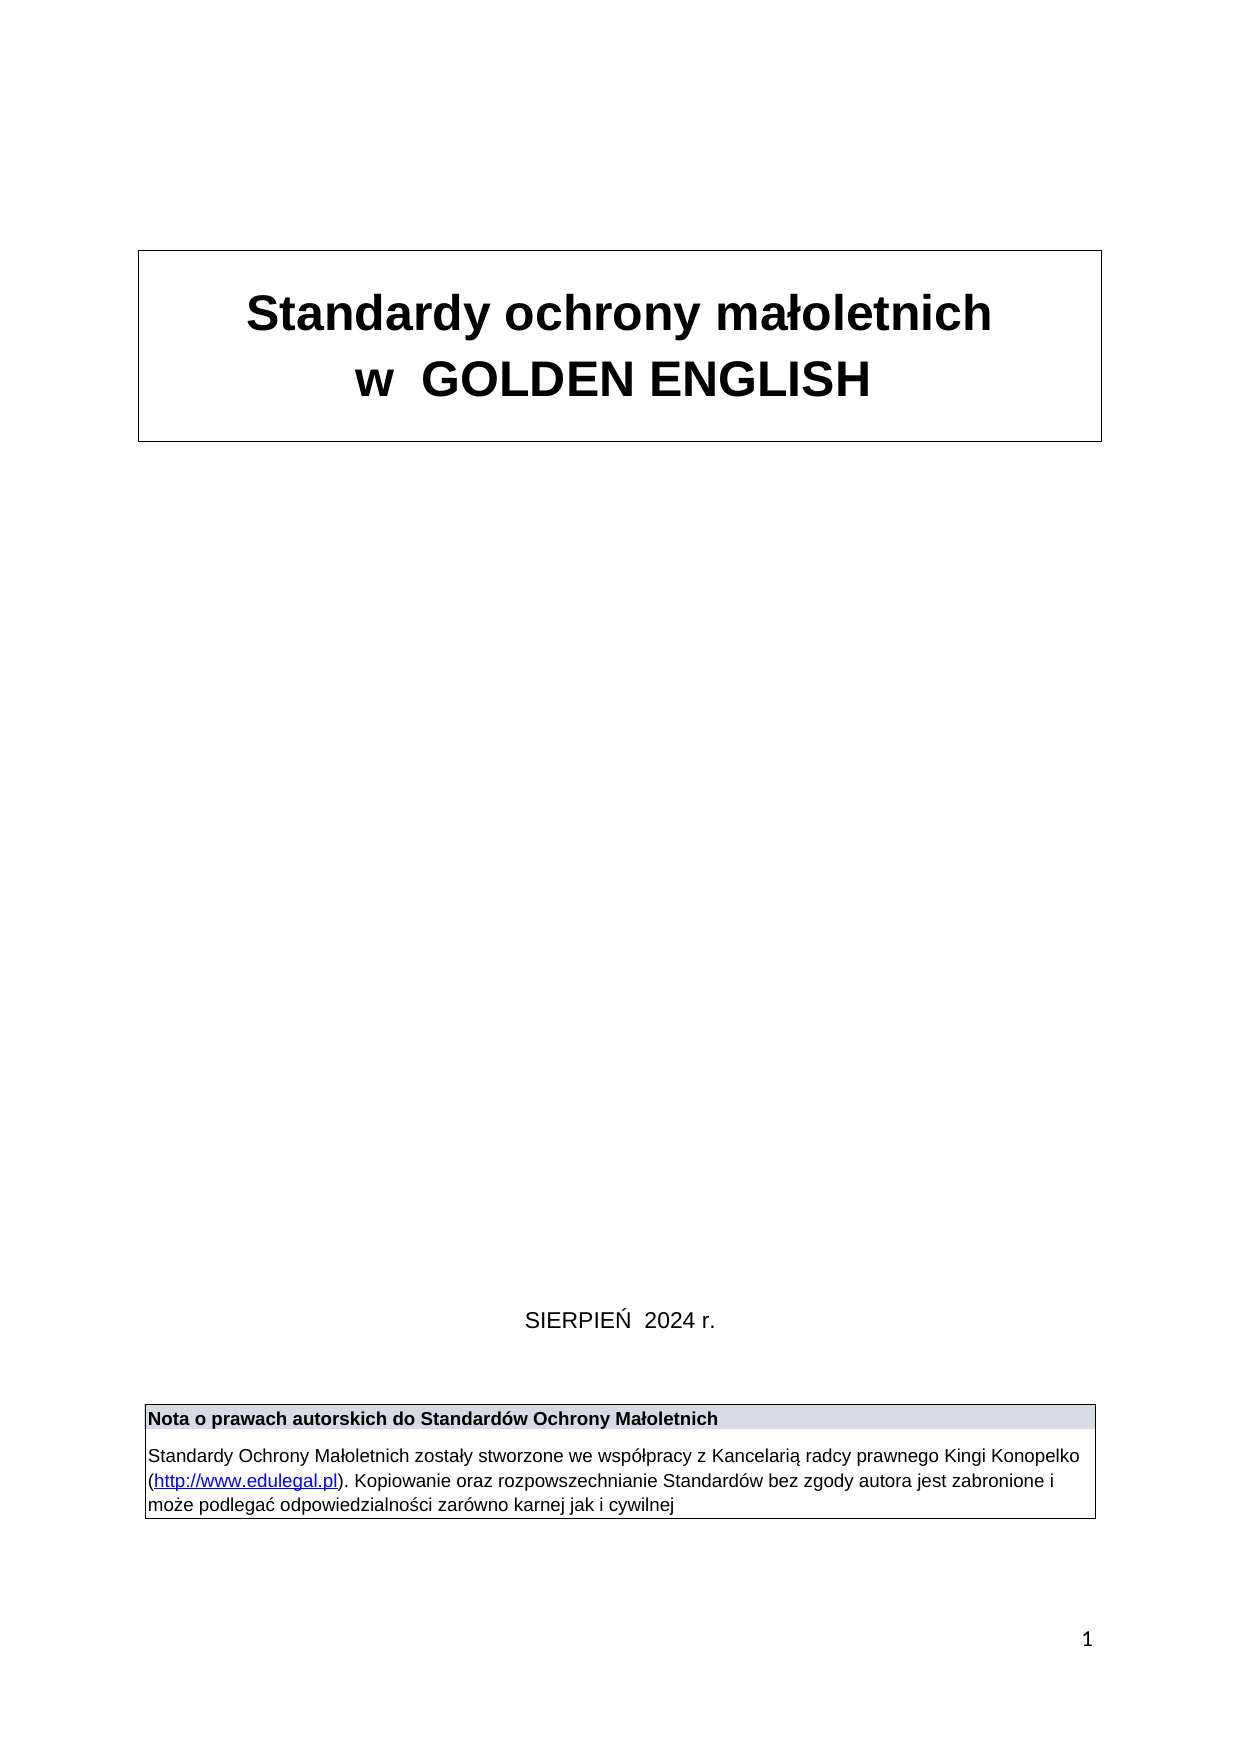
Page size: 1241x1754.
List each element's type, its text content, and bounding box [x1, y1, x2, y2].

text SIERPIEŃ 2024 r. [148, 1306, 1093, 1334]
text Standardy ochrony małoletnich w GOLDEN ENGLISH [139, 280, 1101, 441]
text Nota o prawach autorskich do Standardów Ochrony Małoletnich [146, 1405, 1095, 1429]
text Standardy Ochrony Małoletnich zostały stworzone we współpracy z Kancelarią radcy prawnego Kingi Konopelko (http://www.edulegal.pl). Kopiowanie oraz rozpowszechnianie Standardów bez zgody autora jest zabronione i może podlegać odpowiedzialności zarówno karnej jak i cywilnej [146, 1441, 1095, 1518]
